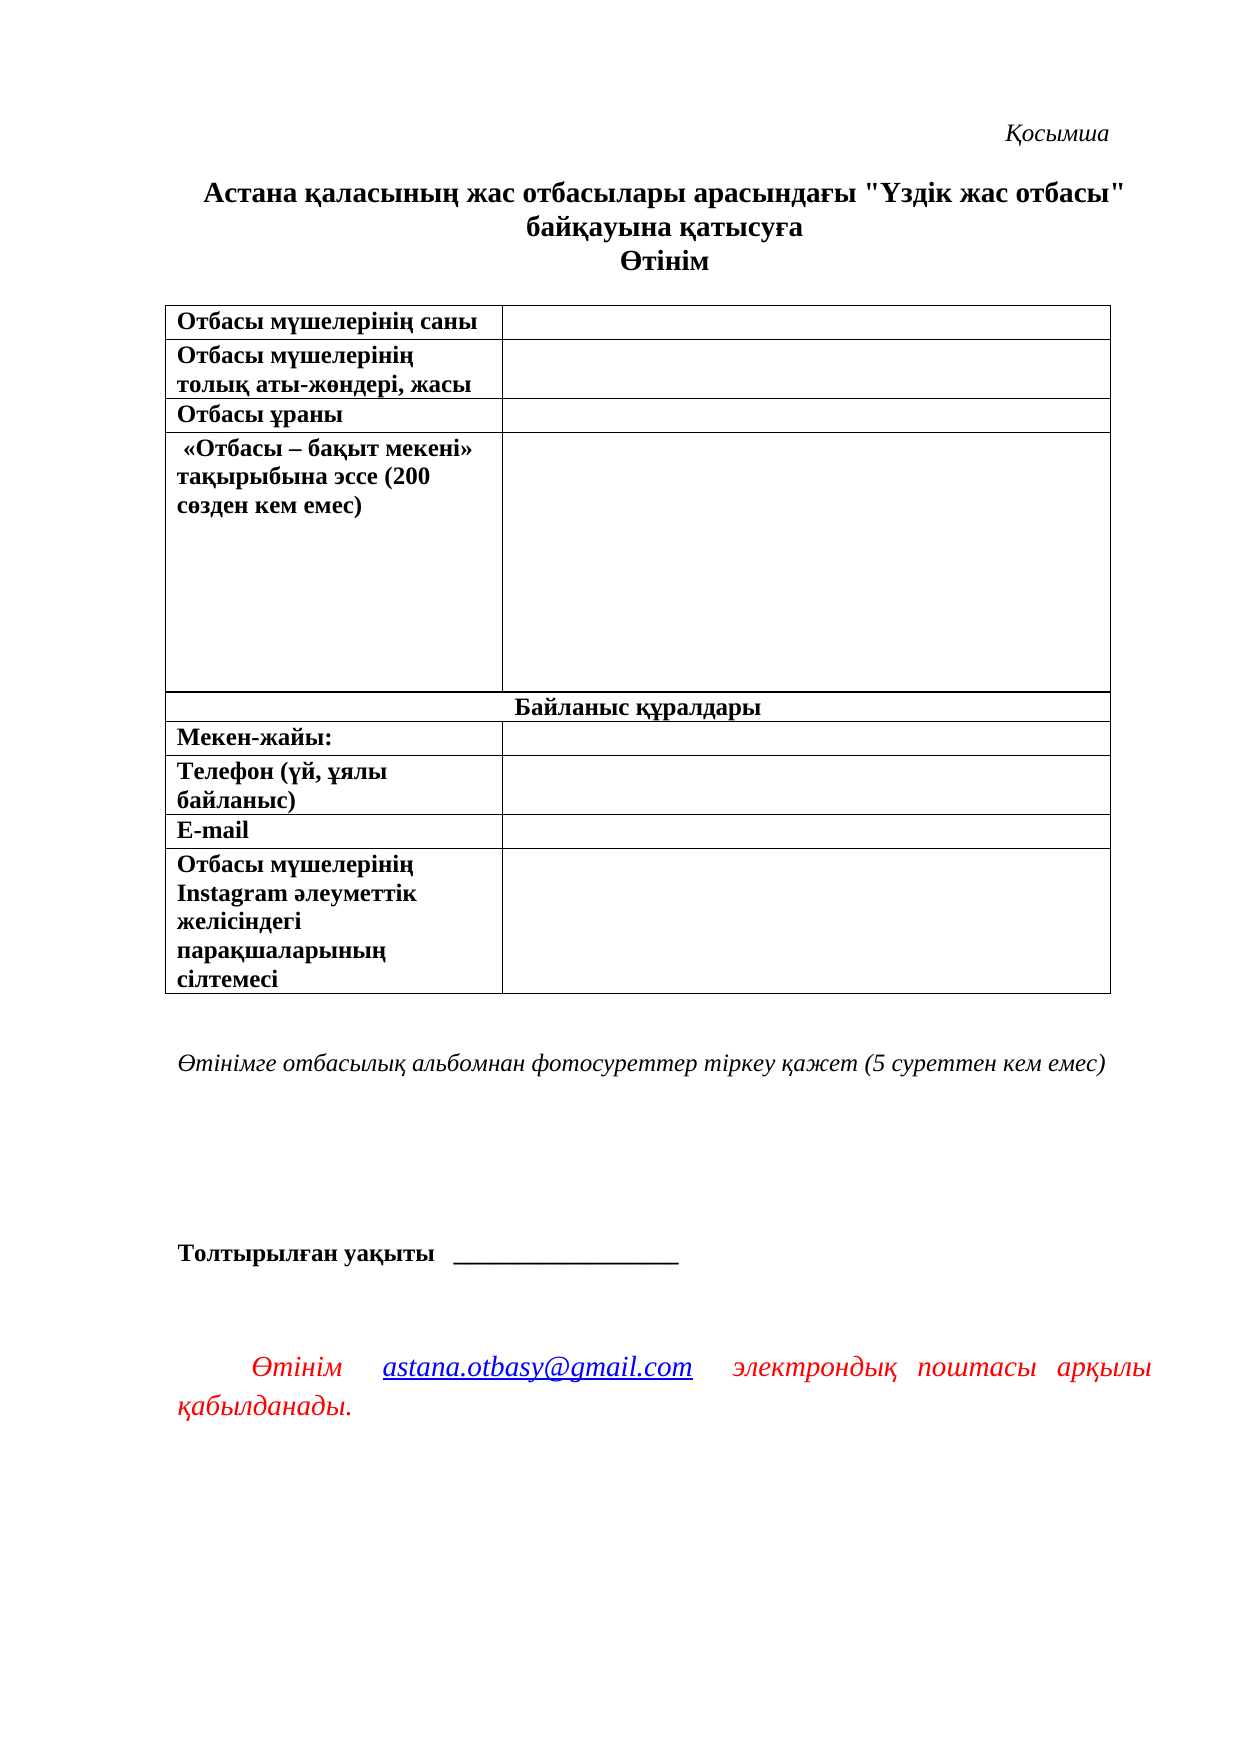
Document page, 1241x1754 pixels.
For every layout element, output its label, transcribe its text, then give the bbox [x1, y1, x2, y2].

table_cell [503, 340, 1110, 398]
text Қосымша [177, 118, 1152, 147]
table_cell [503, 756, 1110, 814]
text Өтінімге отбасылық альбомнан фотосуреттер тіркеу қажет (5 суреттен кем емес) [177, 1048, 1152, 1076]
table_cell [503, 849, 1110, 993]
text Астана қаласының жас отбасылары арасындағы "Үздік жас отбасы" байқауына қатысуға [177, 176, 1152, 243]
table_cell [503, 722, 1110, 755]
table_cell [503, 433, 1110, 691]
table_header Отбасы мүшелерінің саны [166, 306, 502, 339]
table_cell Отбасы ұраны [166, 399, 502, 432]
text Толтырылған уақыты __________________ [177, 1238, 1152, 1267]
table_cell [503, 815, 1110, 848]
table_cell Отбасы мүшелерінің Instagram әлеуметтік желісіндегі парақшаларының сілтемесі [166, 849, 502, 993]
table_cell Байланыс құралдары [166, 693, 1110, 721]
table_cell Отбасы мүшелерінің толық аты-жөндері, жасы [166, 340, 502, 398]
table_cell [503, 399, 1110, 432]
table_cell E-mail [166, 815, 502, 848]
text Өтінім [177, 243, 1152, 276]
text Өтінім astana.otbasy@gmail.com электрондық поштасы арқылы қабылданады. [177, 1349, 1152, 1421]
table_cell Мекен-жайы: [166, 722, 502, 755]
table_header [503, 306, 1110, 339]
table_cell «Отбасы – бақыт мекені» тақырыбына эссе (200 сөзден кем емес) [166, 433, 502, 691]
table_cell Телефон (үй, ұялы байланыс) [166, 756, 502, 814]
